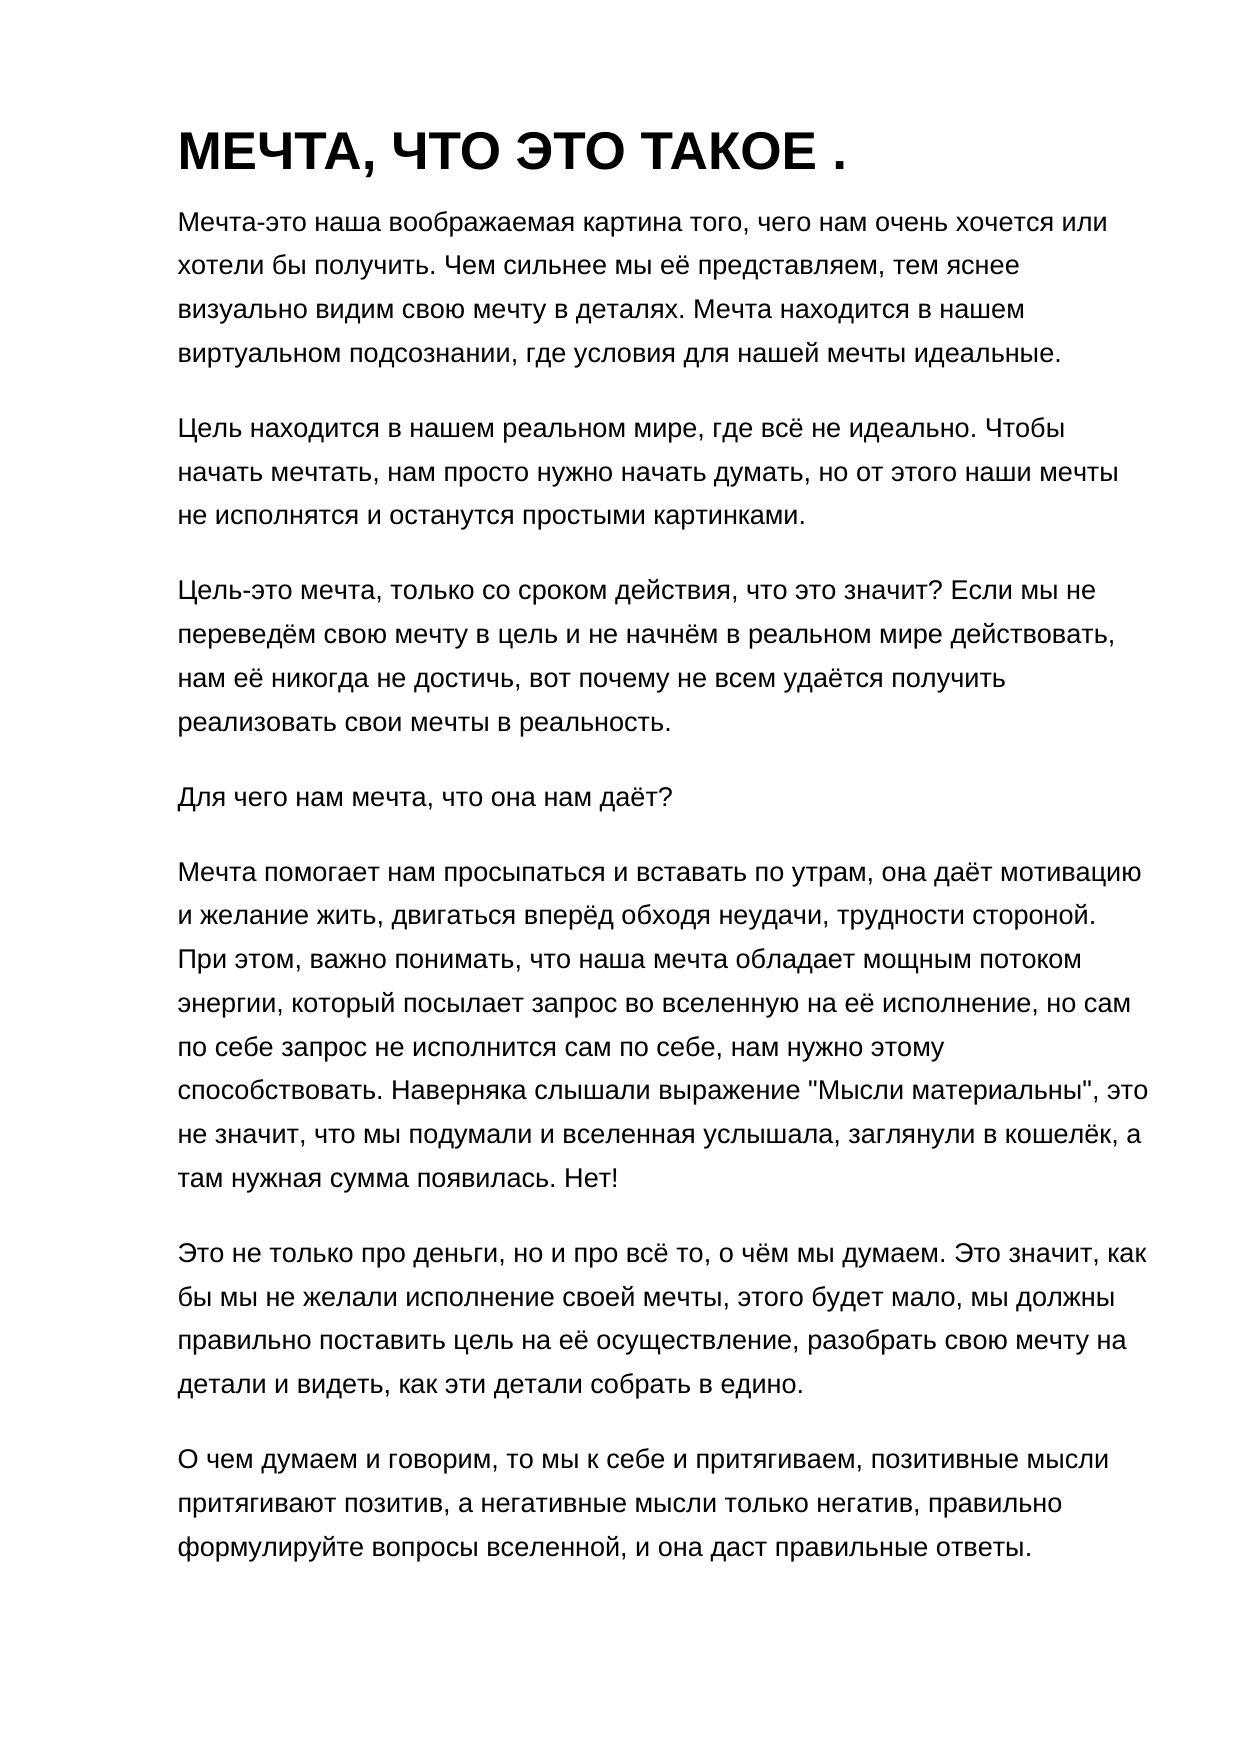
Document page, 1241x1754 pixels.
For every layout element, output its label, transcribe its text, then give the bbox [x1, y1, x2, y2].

text Это не только про деньги, но и про всё то, о чём мы думаем. Это значит, как бы мы не желали исполнение своей мечты, этого будет мало, мы должны правильно поставить цель на её осуществление, разобрать свою мечту на детали и видеть, как эти детали собрать в едино. [177, 1224, 1152, 1399]
text О чем думаем и говорим, то мы к себе и притягиваем, позитивные мысли притягивают позитив, а негативные мысли только негатив, правильно формулируйте вопросы вселенной, и она даст правильные ответы. [177, 1431, 1152, 1562]
text Цель находится в нашем реальном мире, где всё не идеально. Чтобы начать мечтать, нам просто нужно начать думать, но от этого наши мечты не исполнятся и останутся простыми картинками. [177, 399, 1152, 531]
text Мечта-это наша воображаемая картина того, чего нам очень хочется или хотели бы получить. Чем сильнее мы её представляем, тем яснее визуально видим свою мечту в деталях. Мечта находится в нашем виртуальном подсознании, где условия для нашей мечты идеальные. [177, 193, 1152, 368]
text Цель-это мечта, только со сроком действия, что это значит? Если мы не переведём свою мечту в цель и не начнём в реальном мире действовать, нам её никогда не достичь, вот почему не всем удаётся получить реализовать свои мечты в реальность. [177, 562, 1152, 737]
text Для чего нам мечта, что она нам даёт? [177, 768, 1152, 812]
text Мечта помогает нам просыпаться и вставать по утрам, она даёт мотивацию и желание жить, двигаться вперёд обходя неудачи, трудности стороной. При этом, важно понимать, что наша мечта обладает мощным потоком энергии, который посылает запрос во вселенную на её исполнение, но сам по себе запрос не исполнится сам по себе, нам нужно этому способствовать. Наверняка слышали выражение "Мысли материальны", это не значит, что мы подумали и вселенная услышала, заглянули в кошелёк, а там нужная сумма появилась. Нет! [177, 843, 1152, 1193]
text МЕЧТА, ЧТО ЭТО ТАКОЕ . [177, 118, 1152, 181]
